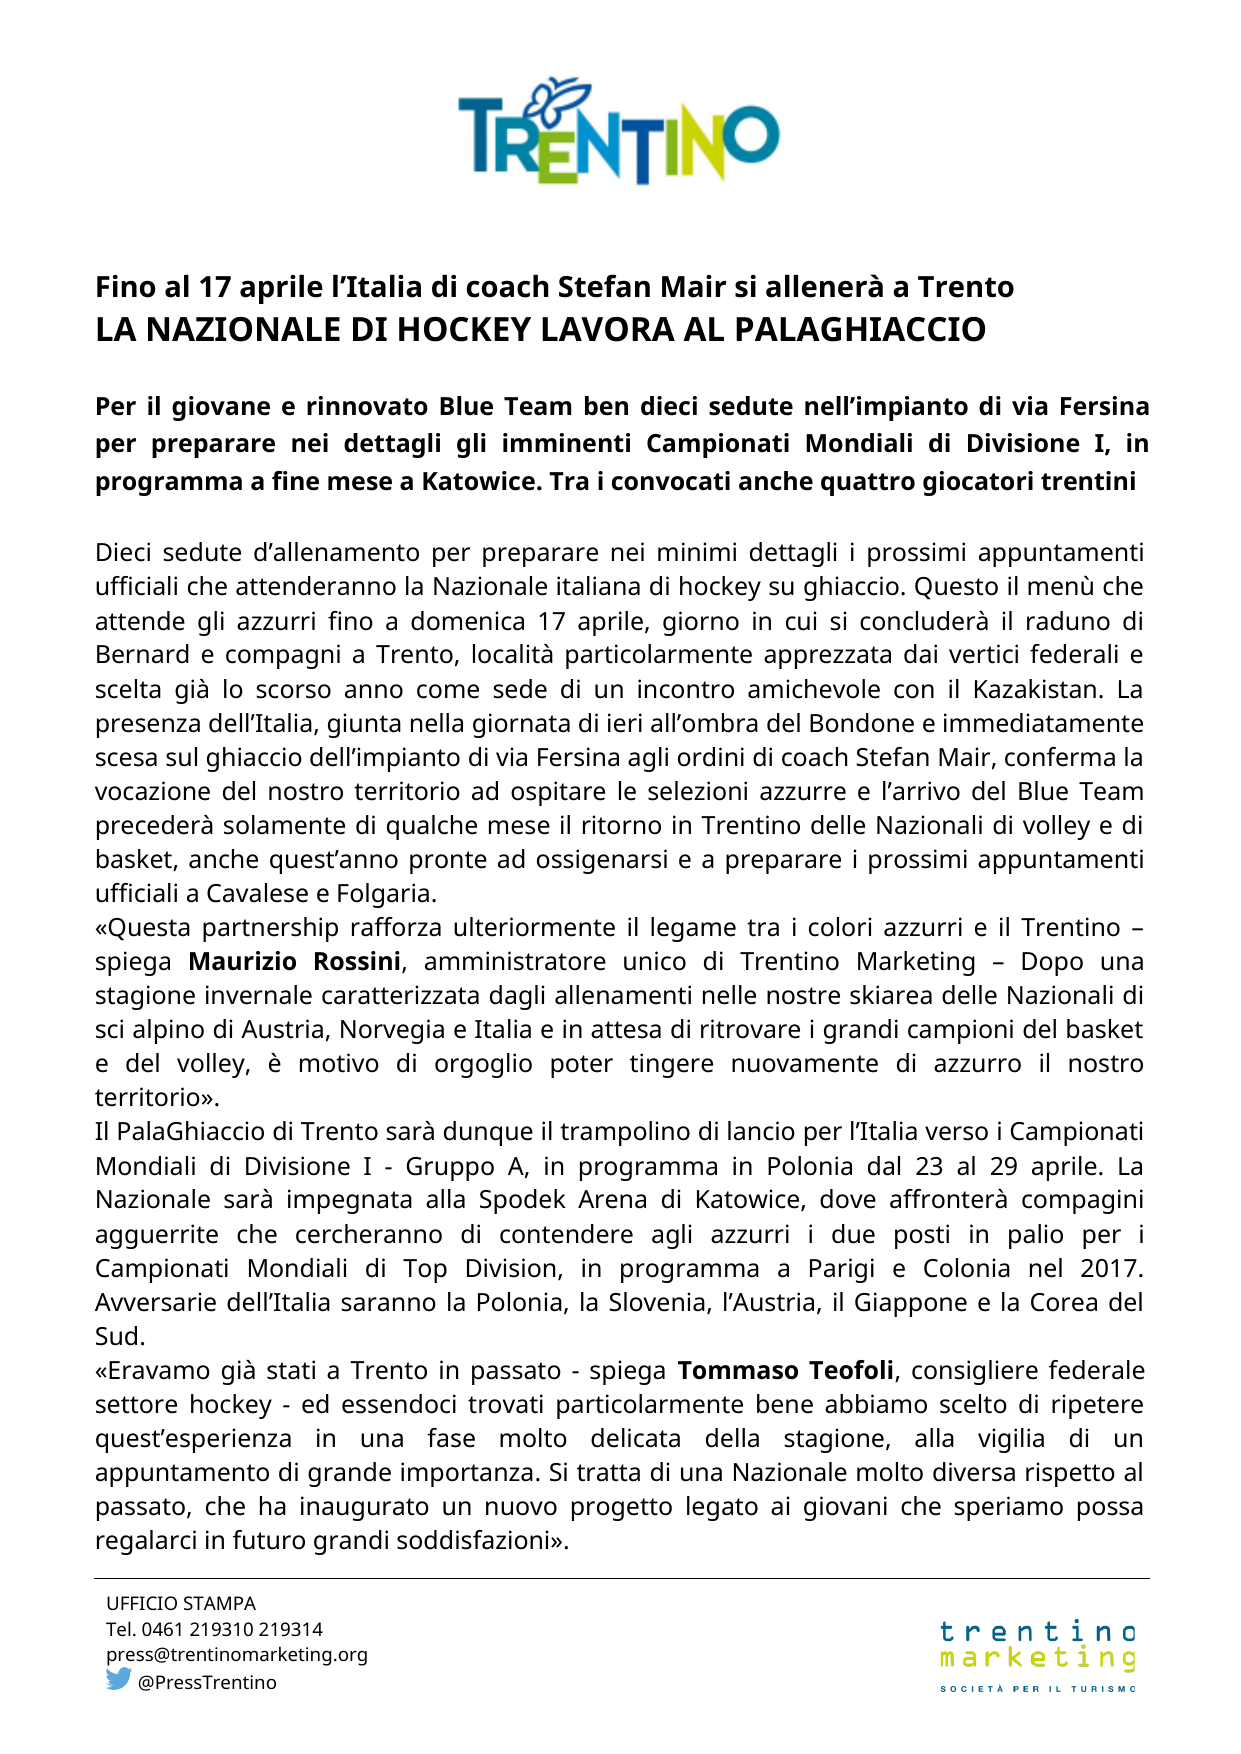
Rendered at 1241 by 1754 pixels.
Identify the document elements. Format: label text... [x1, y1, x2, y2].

text Dieci sedute d’allenamento per preparare nei minimi dettagli i prossimi appuntamenti ufficiali che attenderanno la Nazionale italiana di hockey su ghiaccio. Questo il menù che attende gli azzurri fino a domenica 17 aprile, giorno in cui si concluderà il raduno di Bernard e compagni a Trento, località particolarmente apprezzata dai vertici federali e scelta già lo scorso anno come sede di un incontro amichevole con il Kazakistan. La presenza dell’Italia, giunta nella giornata di ieri all’ombra del Bondone e immediatamente scesa sul ghiaccio dell’impianto di via Fersina agli ordini di coach Stefan Mair, conferma la vocazione del nostro territorio ad ospitare le selezioni azzurre e l’arrivo del Blue Team precederà solamente di qualche mese il ritorno in Trentino delle Nazionali di volley e di basket, anche quest’anno pronte ad ossigenarsi e a preparare i prossimi appuntamenti ufficiali a Cavalese e Folgaria. [94, 535, 1146, 910]
text Il PalaGhiaccio di Trento sarà dunque il trampolino di lancio per l’Italia verso i Campionati Mondiali di Divisione I - Gruppo A, in programma in Polonia dal 23 al 29 aprile. La Nazionale sarà impegnata alla Spodek Arena di Katowice, dove affronterà compagini agguerrite che cercheranno di contendere agli azzurri i due posti in palio per i Campionati Mondiali di Top Division, in programma a Parigi e Colonia nel 2017. Avversarie dell’Italia saranno la Polonia, la Slovenia, l’Austria, il Giappone e la Corea del Sud. [94, 1114, 1146, 1352]
text «Eravamo già stati a Trento in passato - spiega Tommaso Teofoli, consigliere federale settore hockey - ed essendoci trovati particolarmente bene abbiamo scelto di ripetere quest’esperienza in una fase molto delicata della stagione, alla vigilia di un appuntamento di grande importanza. Si tratta di una Nazionale molto diversa rispetto al passato, che ha inaugurato un nuovo progetto legato ai giovani che speriamo possa regalarci in futuro grandi soddisfazioni». [94, 1352, 1146, 1557]
text LA NAZIONALE DI HOCKEY LAVORA AL PALAGHIACCIO [94, 306, 1146, 351]
text Per il giovane e rinnovato Blue Team ben dieci sedute nell’impianto di via Fersina per preparare nei dettagli gli imminenti Campionati Mondiali di Divisione I, in programma a fine mese a Katowice. Tra i convocati anche quattro giocatori trentini [94, 385, 1152, 497]
text «Questa partnership rafforza ulteriormente il legame tra i colori azzurri e il Trentino – spiega Maurizio Rossini, amministratore unico di Trentino Marketing – Dopo una stagione invernale caratterizzata dagli allenamenti nelle nostre skiarea delle Nazionali di sci alpino di Austria, Norvegia e Italia e in attesa di ritrovare i grandi campioni del basket e del volley, è motivo di orgoglio poter tingere nuovamente di azzurro il nostro territorio». [94, 910, 1146, 1114]
picture [100, 1667, 133, 1690]
picture [452, 65, 789, 194]
text Fino al 17 aprile l’Italia di coach Stefan Mair si allenerà a Trento [94, 266, 1146, 306]
